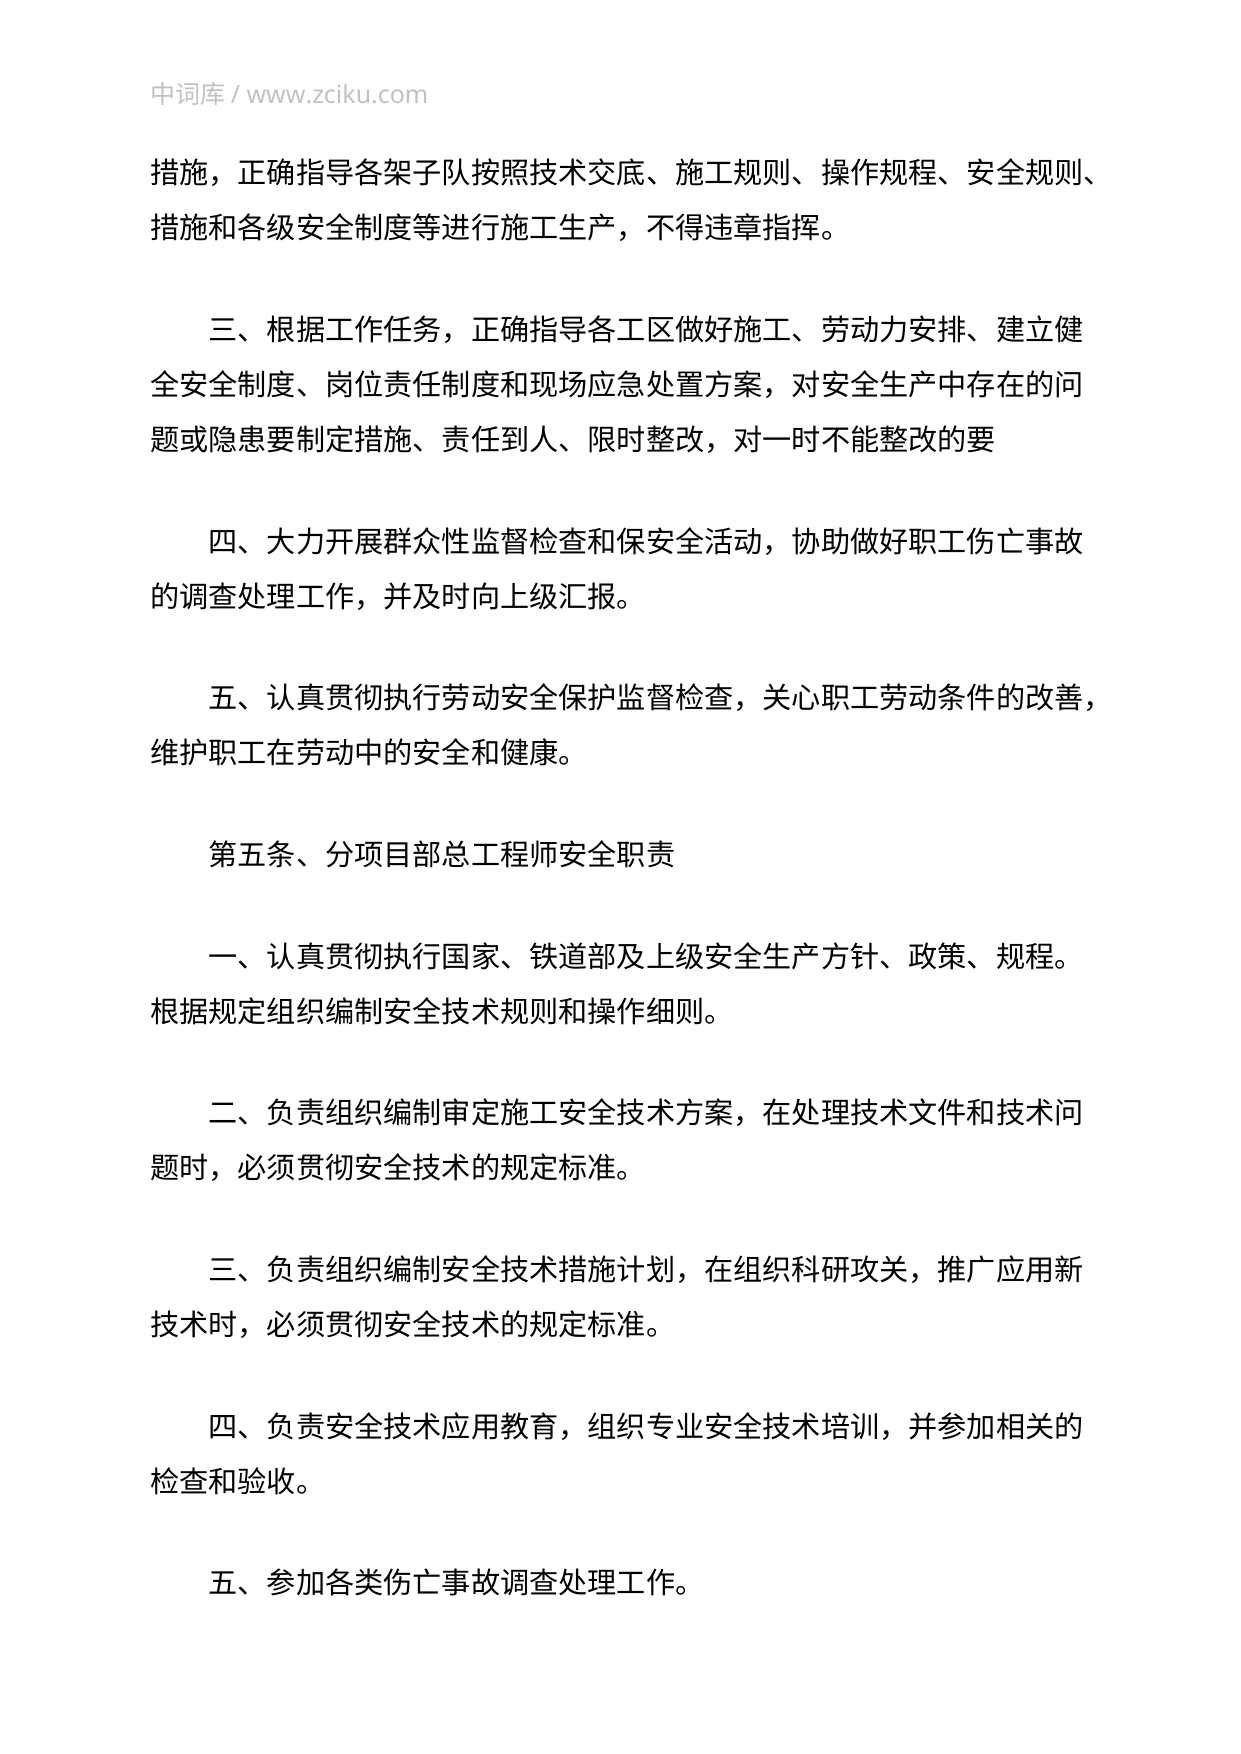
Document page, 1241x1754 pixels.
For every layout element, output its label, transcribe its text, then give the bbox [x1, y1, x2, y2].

text 一、认真贯彻执行国家、铁道部及上级安全生产方针、政策、规程。根据规定组织编制安全技术规则和操作细则。 [150, 933, 1090, 1031]
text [150, 150, 1090, 247]
text 三、根据工作任务，正确指导各工区做好施工、劳动力安排、建立健全安全制度、岗位责任制度和现场应急处置方案，对安全生产中存在的问题或隐患要制定措施、责任到人、限时整改，对一时不能整改的要 [150, 307, 1090, 459]
text 三、负责组织编制安全技术措施计划，在组织科研攻关，推广应用新技术时，必须贯彻安全技术的规定标准。 [150, 1247, 1090, 1344]
text 四、负责安全技术应用教育，组织专业安全技术培训，并参加相关的检查和验收。 [150, 1403, 1090, 1501]
text 四、大力开展群众性监督检查和保安全活动，协助做好职工伤亡事故的调查处理工作，并及时向上级汇报。 [150, 518, 1090, 615]
text 二、负责组织编制审定施工安全技术方案，在处理技术文件和技术问题时，必须贯彻安全技术的规定标准。 [150, 1090, 1090, 1187]
text 五、参加各类伤亡事故调查处理工作。 [150, 1560, 1090, 1602]
text 五、认真贯彻执行劳动安全保护监督检查，关心职工劳动条件的改善，维护职工在劳动中的安全和健康。 [150, 675, 1090, 772]
text 第五条、分项目部总工程师安全职责 [150, 832, 1090, 874]
